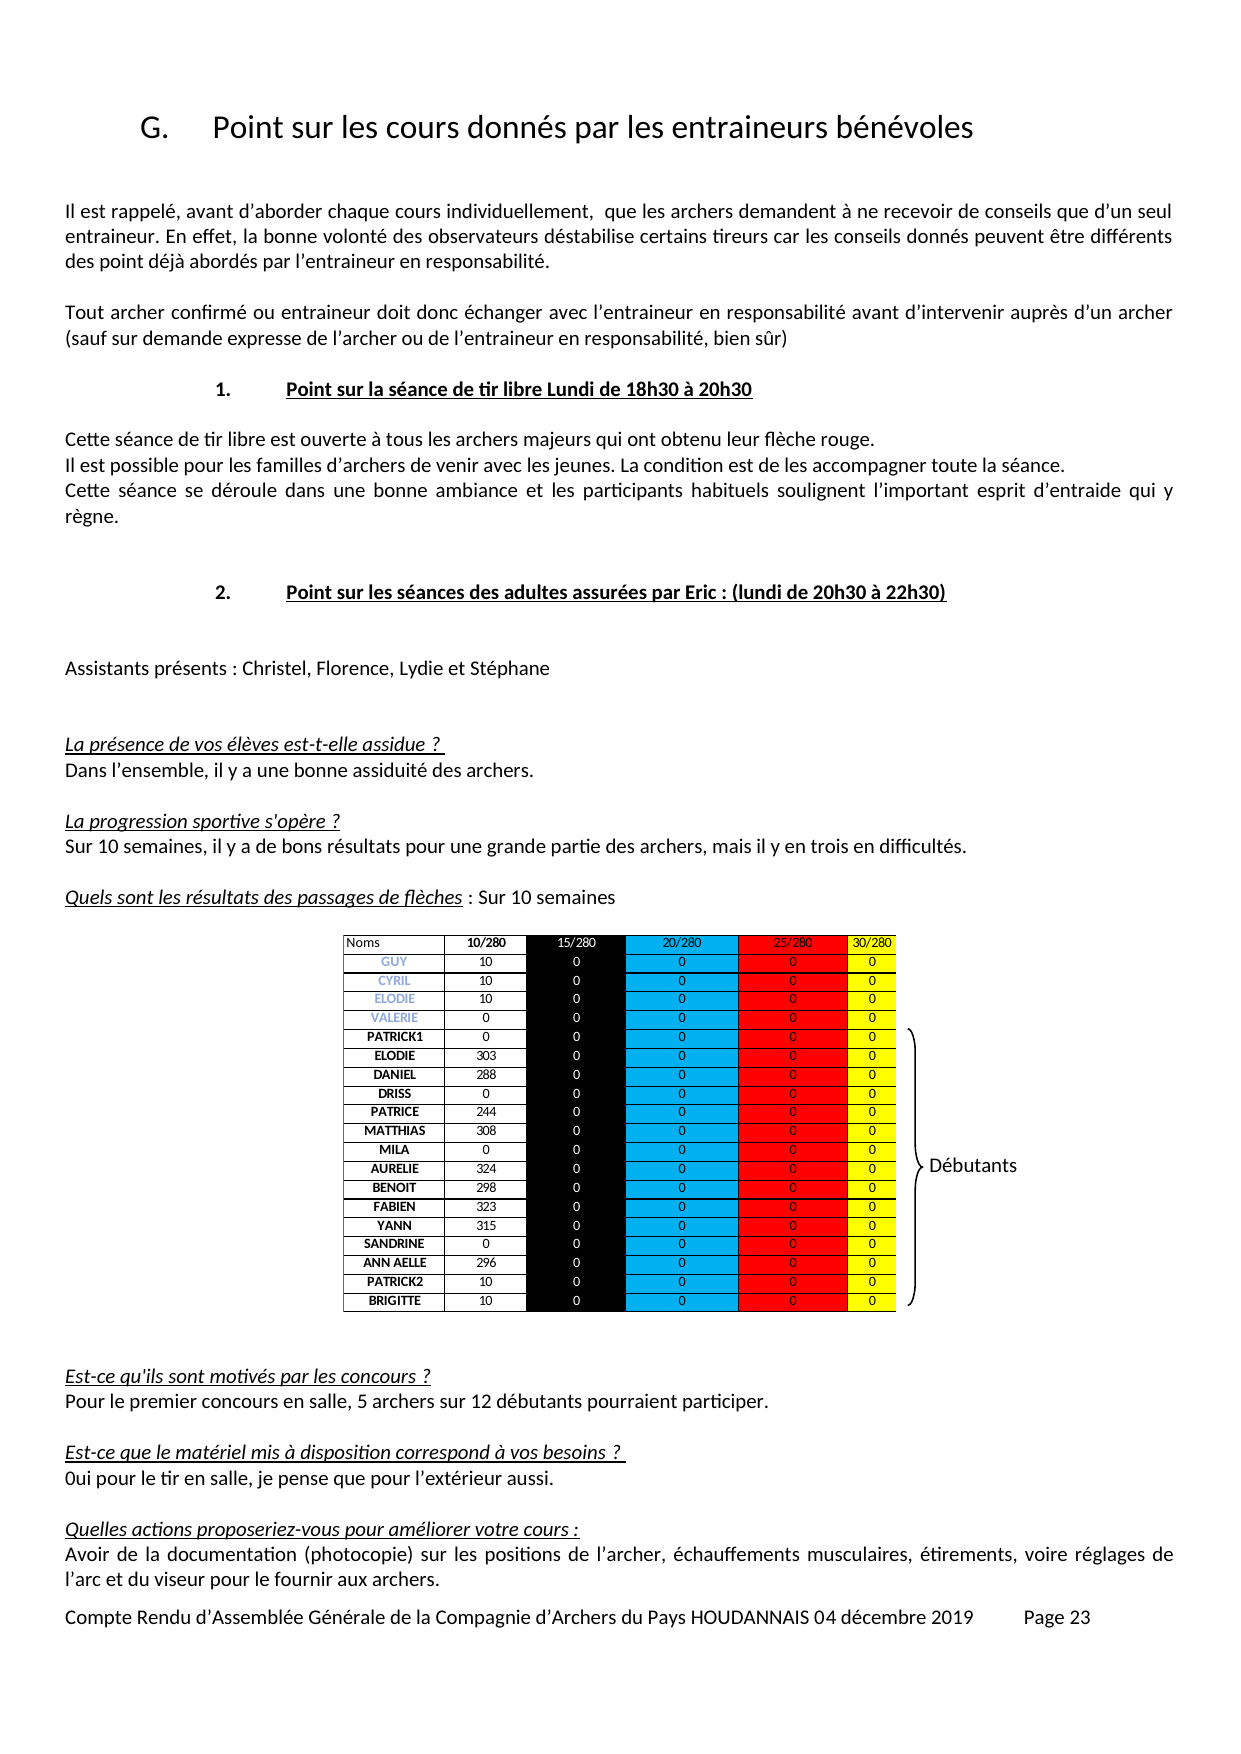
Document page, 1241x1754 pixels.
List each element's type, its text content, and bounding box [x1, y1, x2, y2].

text Tout archer confirmé ou entraineur doit donc échanger avec l’entraineur en responsabilité avant d’intervenir auprès d’un archer (sauf sur demande expresse de l’archer ou de l’entraineur en responsabilité, bien sûr) [65, 299, 1175, 350]
text Cette séance se déroule dans une bonne ambiance et les participants habituels soulignent l’important esprit d’entraide qui y règne. [65, 477, 1175, 528]
subtitle Point sur les séances des adultes assurées par Eric : (lundi de 20h30 à 22h30) [215, 579, 1175, 604]
text Il est possible pour les familles d’archers de venir avec les jeunes. La condition est de les accompagner toute la séance. [65, 452, 1175, 477]
text Quelles actions proposeriez-vous pour améliorer votre cours : [65, 1516, 1175, 1541]
text La présence de vos élèves est-t-elle assidue ? [65, 732, 1175, 757]
text Dans l’ensemble, il y a une bonne assiduité des archers. [65, 757, 1175, 782]
text Avoir de la documentation (photocopie) sur les positions de l’archer, échauffements musculaires, étirements, voire réglages de l’arc et du viseur pour le fournir aux archers. [65, 1541, 1175, 1592]
text Quels sont les résultats des passages de flèches : Sur 10 semaines [65, 884, 1175, 909]
text La progression sportive s'opère ? [65, 808, 1175, 833]
text Il est rappelé, avant d’aborder chaque cours individuellement, que les archers demandent à ne recevoir de conseils que d’un seul entraineur. En effet, la bonne volonté des observateurs déstabilise certains tireurs car les conseils donnés peuvent être différents des point déjà abordés par l’entraineur en responsabilité. [65, 198, 1175, 274]
text Sur 10 semaines, il y a de bons résultats pour une grande partie des archers, mais il y en trois en difficultés. [65, 833, 1175, 859]
text Pour le premier concours en salle, 5 archers sur 12 débutants pourraient participer. [65, 1389, 1175, 1414]
text Cette séance de tir libre est ouverte à tous les archers majeurs qui ont obtenu leur flèche rouge. [65, 427, 1175, 452]
subtitle Point sur les cours donnés par les entraineurs bénévoles [140, 106, 1175, 147]
text 0ui pour le tir en salle, je pense que pour l’extérieur aussi. [65, 1465, 1175, 1490]
text Est-ce que le matériel mis à disposition correspond à vos besoins ? [65, 1439, 1175, 1465]
subtitle Point sur la séance de tir libre Lundi de 18h30 à 20h30 [215, 376, 1175, 401]
text Assistants présents : Christel, Florence, Lydie et Stéphane [65, 655, 1175, 681]
text Est-ce qu'ils sont motivés par les concours ? [65, 1363, 1175, 1389]
